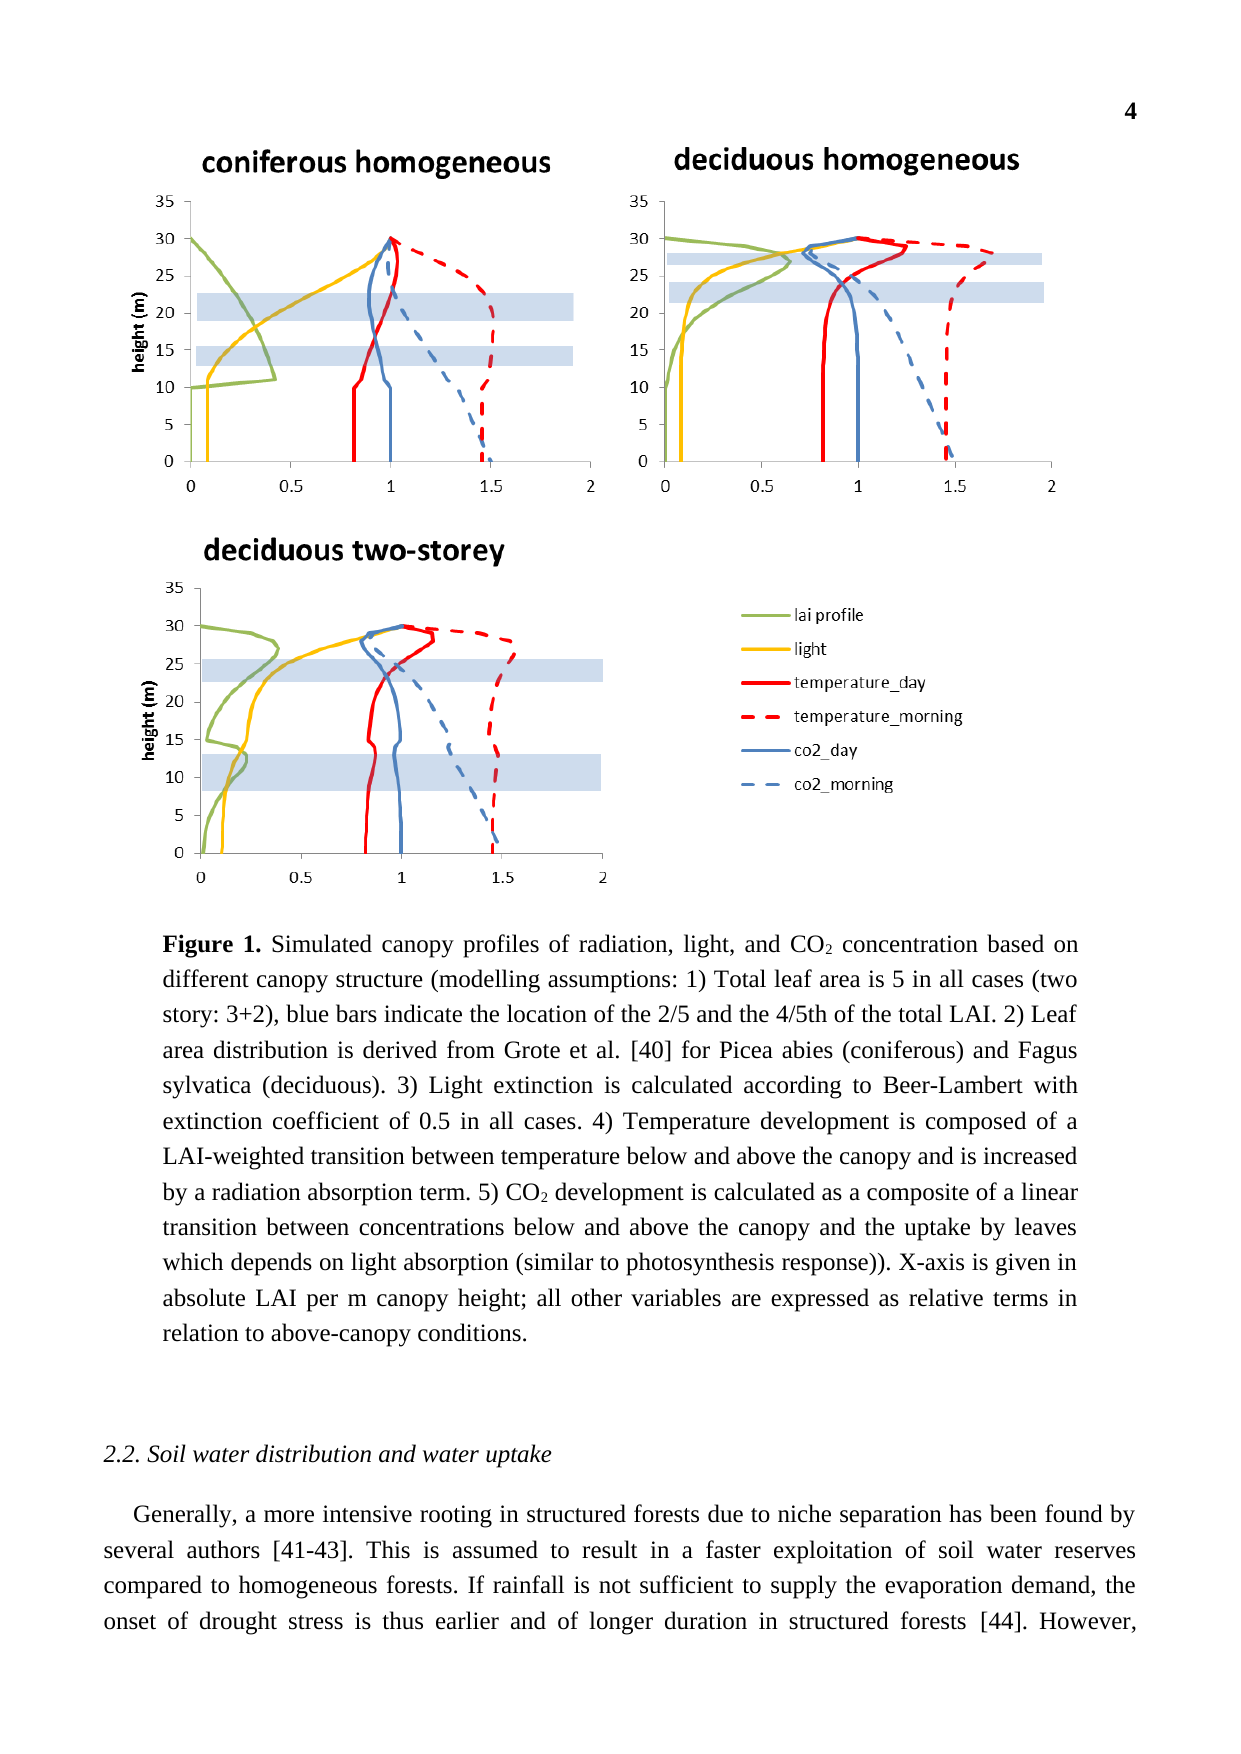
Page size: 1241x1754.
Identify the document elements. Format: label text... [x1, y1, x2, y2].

picture [103, 124, 1075, 897]
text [103, 1493, 1137, 1634]
text 2.2. Soil water distribution and water uptake [103, 1432, 1137, 1468]
text Figure 1. Simulated canopy profiles of radiation, light, and CO2 concentration based on different canopy structure (modelling assumptions: 1) Total leaf area is 5 in all cases (two story: 3+2), blue bars indicate the location of the 2/5 and the 4/5th of the total LAI. 2) Leaf area distribution is derived from Grote et al. [40] for Picea abies (coniferous) and Fagus sylvatica (deciduous). 3) Light extinction is calculated according to Beer-Lambert with extinction coefficient of 0.5 in all cases. 4) Temperature development is composed of a LAI-weighted transition between temperature below and above the canopy and is increased by a radiation absorption term. 5) CO2 development is calculated as a composite of a linear transition between concentrations below and above the canopy and the uptake by leaves which depends on light absorption (similar to photosynthesis response)). X-axis is given in absolute LAI per m canopy height; all other variables are expressed as relative terms in relation to above-canopy conditions. [162, 922, 1078, 1347]
